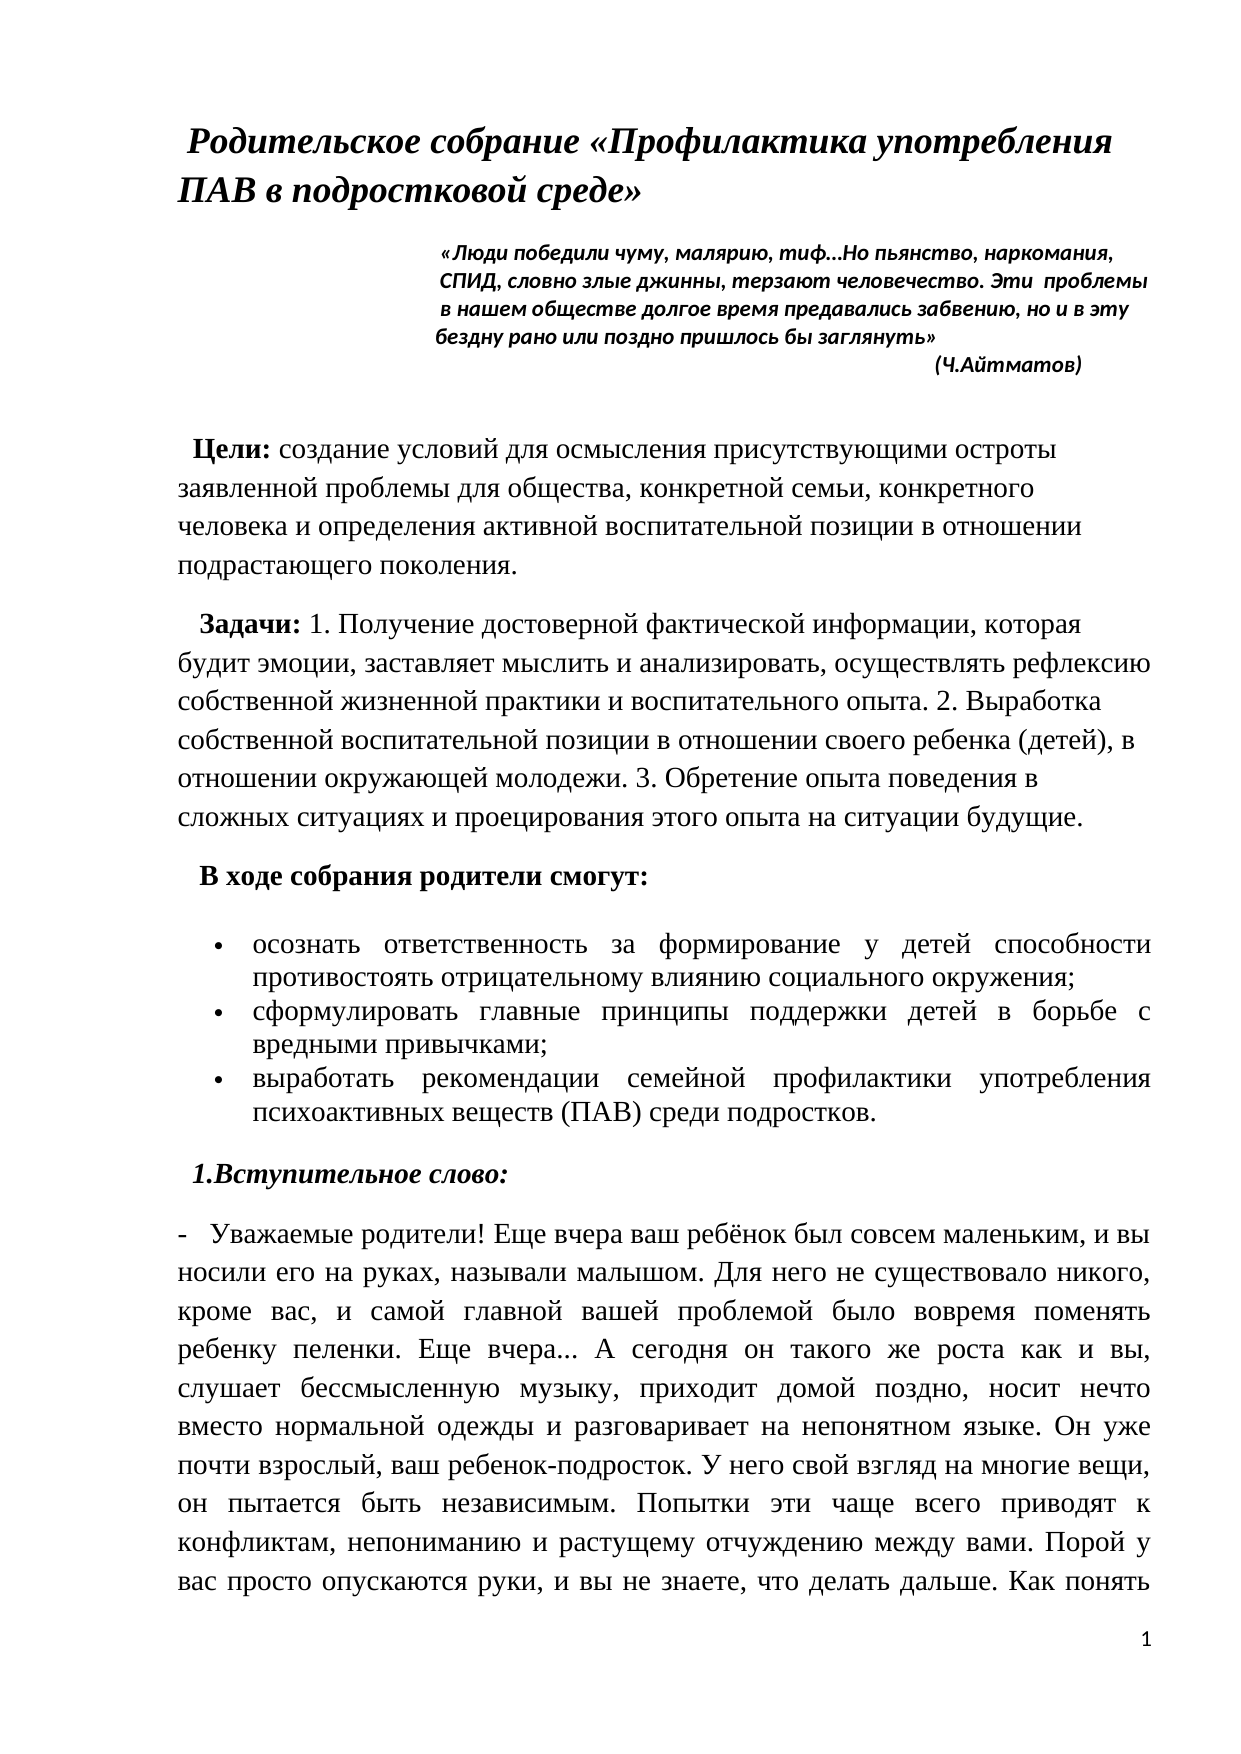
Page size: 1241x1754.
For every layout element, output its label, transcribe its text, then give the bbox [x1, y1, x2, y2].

list сформулировать главные принципы поддержки детей в борьбе с вредными привычками; [215, 993, 1152, 1060]
text (Ч.Айтматов) [177, 350, 1152, 378]
list выработать рекомендации семейной профилактики употребления психоактивных веществ (ПАВ) среди подростков. [215, 1060, 1152, 1127]
text Родительское собрание «Профилактика употребления ПАВ в подростковой среде» [177, 118, 1152, 211]
text 1.Вступительное слово: [177, 1156, 1152, 1190]
text бездну рано или поздно пришлось бы заглянуть» [177, 322, 1152, 350]
text Цели: создание условий для осмысления присутствующими остроты заявленной проблемы для общества, конкретной семьи, конкретного человека и определения активной воспитательной позиции в отношении подрастающего поколения. [177, 431, 1152, 580]
text Задачи: 1. Получение достоверной фактической информации, которая будит эмоции, заставляет мыслить и анализировать, осуществлять рефлексию собственной жизненной практики и воспитательного опыта. 2. Выработка собственной воспитательной позиции в отношении своего ребенка (детей), в отношении окружающей молодежи. 3. Обретение опыта поведения в сложных ситуациях и проецирования этого опыта на ситуации будущие. [177, 606, 1152, 832]
text «Люди победили чуму, малярию, тиф…Но пьянство, наркомания, [177, 238, 1152, 266]
text СПИД, словно злые джинны, терзают человечество. Эти проблемы [177, 266, 1152, 294]
text В ходе собрания родители смогут: [177, 858, 1152, 892]
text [177, 1216, 1152, 1596]
text в нашем обществе долгое время предавались забвению, но и в эту [177, 294, 1152, 322]
list осознать ответственность за формирование у детей способности противостоять отрицательному влиянию социального окружения; [215, 926, 1152, 993]
